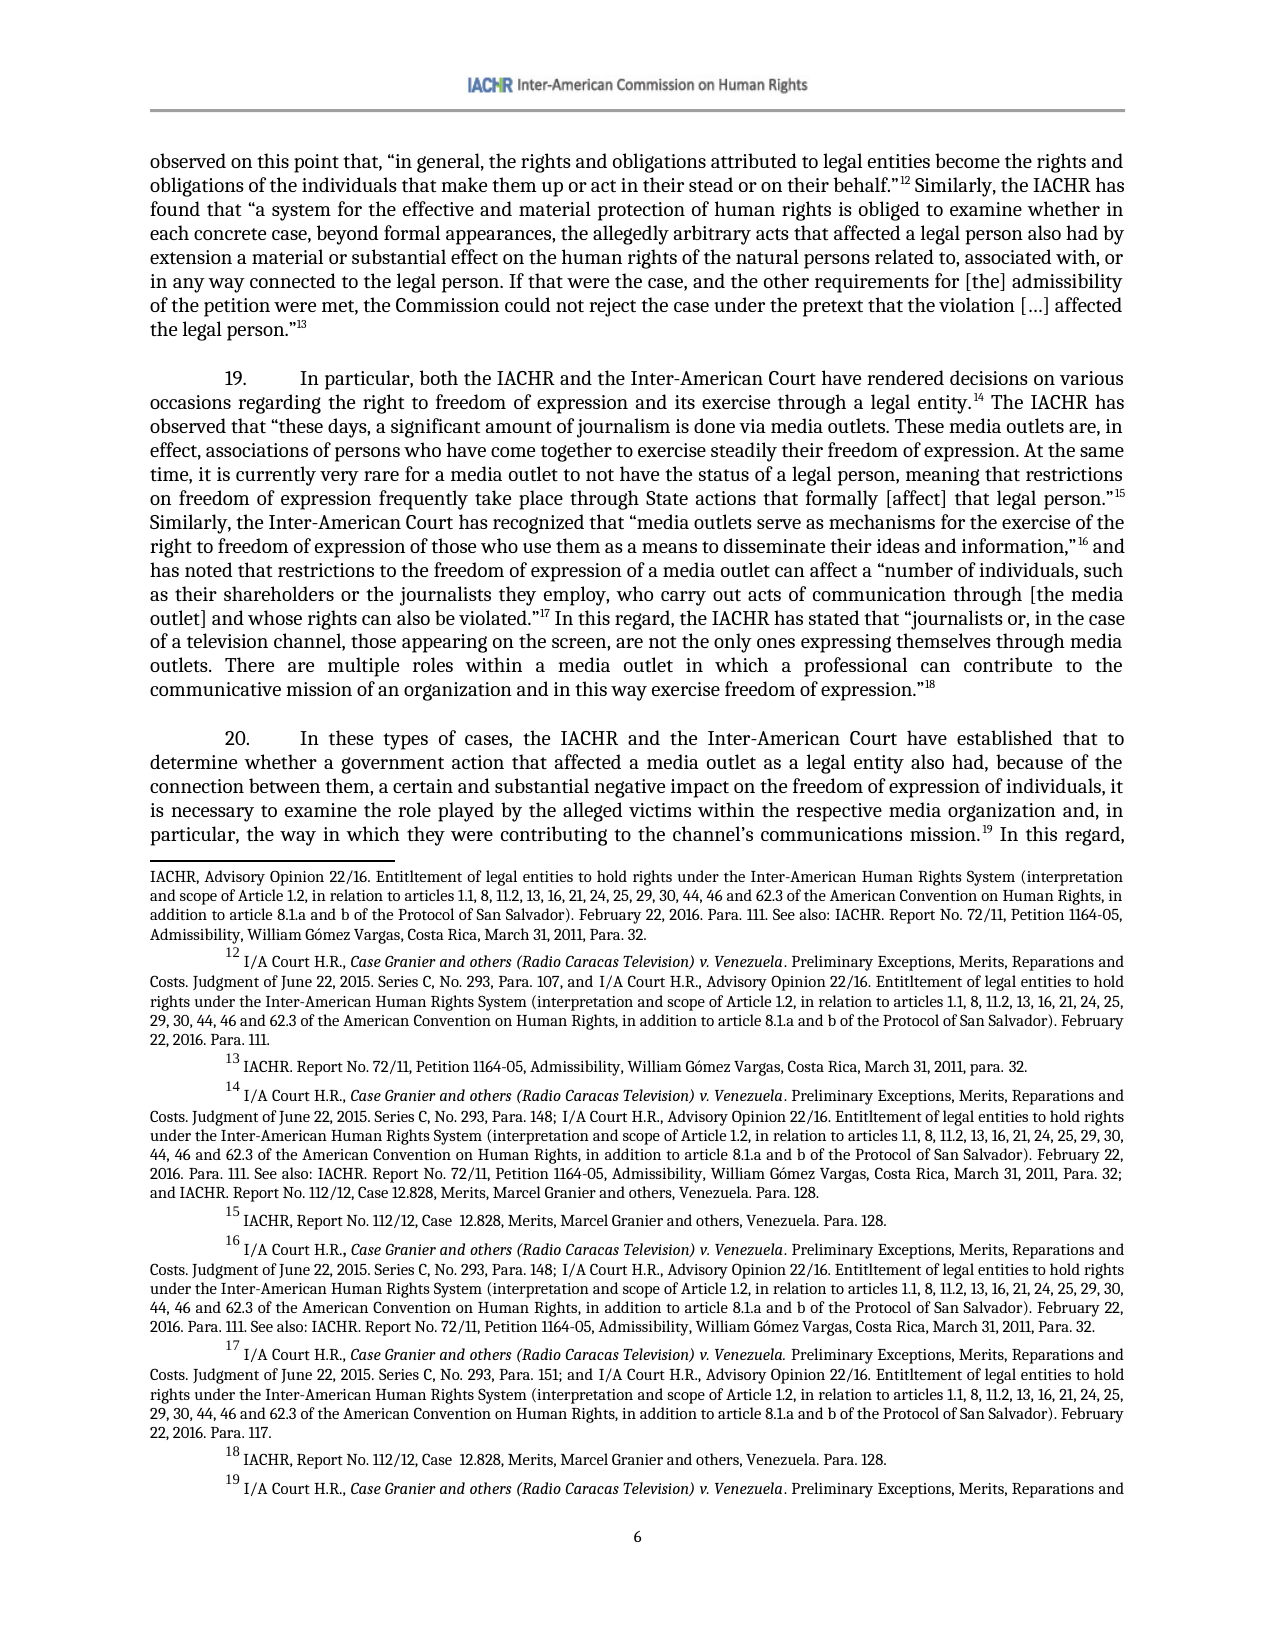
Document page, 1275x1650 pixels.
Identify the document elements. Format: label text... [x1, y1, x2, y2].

list In these types of cases, the IACHR and the Inter-American Court have established that to determine whether a government action that affected a media outlet as a legal entity also had, because of the connection between them, a certain and substantial negative impact on the freedom of expression of individuals, it is necessary to examine the role played by the alleged victims within the respective media organization and, in particular, the way in which they were contributing to the channel’s communications mission. In this regard, although the licensee companies Radiotelevisora de México Norte S.A. de C.V., Cadena Televisora del Norte S.A. de C.V., and Televimex S.A. de C.V. cannot be considered the alleged victims, the issue that the IACHR must decide in this matter is whether the imposition of a subsequent penalty against a media outlet based on the publication of specific information may have affected the freedom of expression of its employees. [150, 727, 1125, 847]
list In fact, the Inter-American Court has specifically held that the mere act of exercising a right through a legal entity does not necessarily exclude it from the protection of the Convention. The Court has observed on this point that, “in general, the rights and obligations attributed to legal entities become the rights and obligations of the individuals that make them up or act in their stead or on their behalf.” Similarly, the IACHR has found that “a system for the effective and material protection of human rights is obliged to examine whether in each concrete case, beyond formal appearances, the allegedly arbitrary acts that affected a legal person also had by extension a material or substantial effect on the human rights of the natural persons related to, associated with, or in any way connected to the legal person. If that were the case, and the other requirements for [the] admissibility of the petition were met, the Commission could not reject the case under the pretext that the violation […] affected the legal person.” [150, 150, 1125, 342]
list In particular, both the IACHR and the Inter-American Court have rendered decisions on various occasions regarding the right to freedom of expression and its exercise through a legal entity. The IACHR has observed that “these days, a significant amount of journalism is done via media outlets. These media outlets are, in effect, associations of persons who have come together to exercise steadily their freedom of expression. At the same time, it is currently very rare for a media outlet to not have the status of a legal person, meaning that restrictions on freedom of expression frequently take place through State actions that formally [affect] that legal person.” Similarly, the Inter-American Court has recognized that “media outlets serve as mechanisms for the exercise of the right to freedom of expression of those who use them as a means to disseminate their ideas and information,” and has noted that restrictions to the freedom of expression of a media outlet can affect a “number of individuals, such as their shareholders or the journalists they employ, who carry out acts of communication through [the media outlet] and whose rights can also be violated.” In this regard, the IACHR has stated that “journalists or, in the case of a television channel, those appearing on the screen, are not the only ones expressing themselves through media outlets. There are multiple roles within a media outlet in which a professional can contribute to the communicative mission of an organization and in this way exercise freedom of expression.” [150, 367, 1125, 702]
picture [456, 75, 819, 95]
